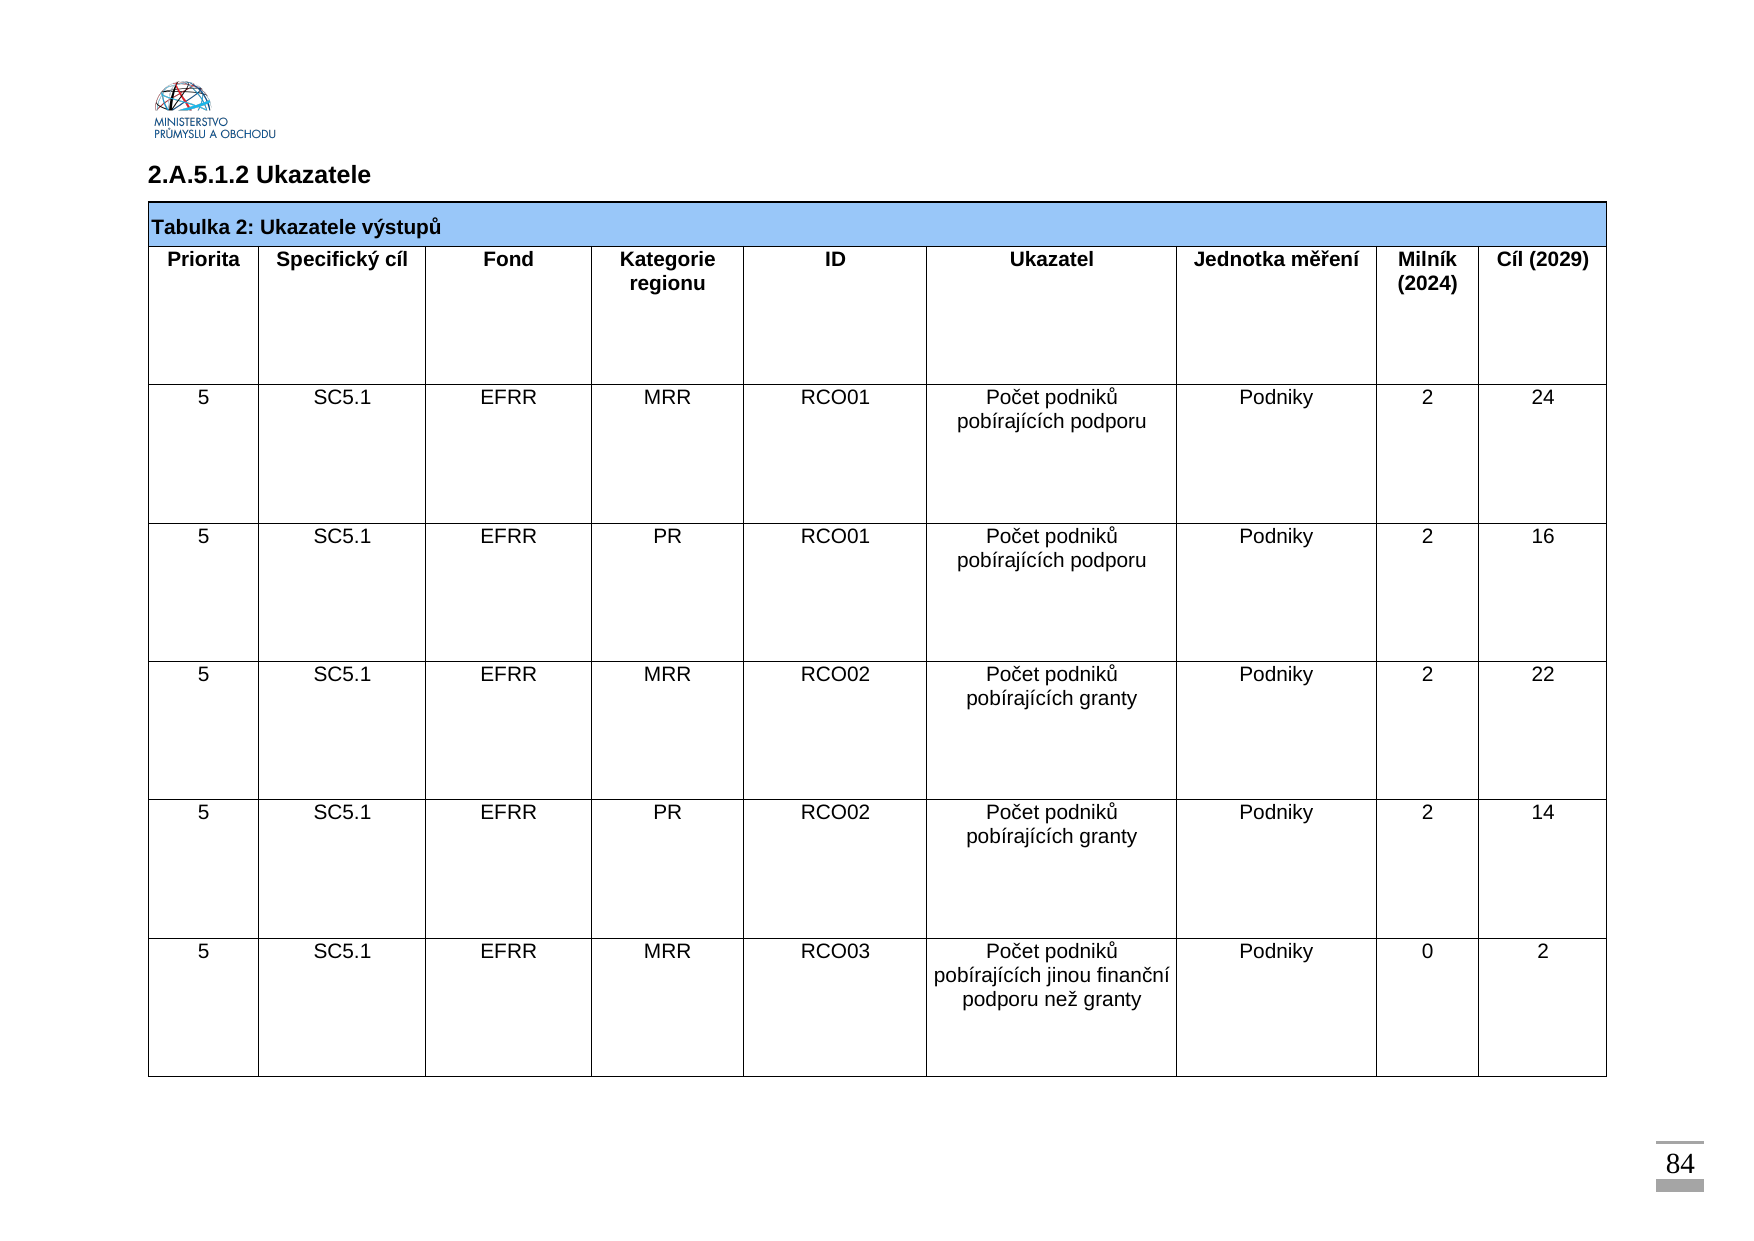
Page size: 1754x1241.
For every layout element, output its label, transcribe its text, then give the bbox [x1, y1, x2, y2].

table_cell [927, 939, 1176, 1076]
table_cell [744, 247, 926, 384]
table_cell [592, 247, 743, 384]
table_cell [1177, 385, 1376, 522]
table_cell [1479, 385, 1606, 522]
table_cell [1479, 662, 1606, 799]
subtitle 2.A.5.1.2 Ukazatele [148, 160, 1606, 189]
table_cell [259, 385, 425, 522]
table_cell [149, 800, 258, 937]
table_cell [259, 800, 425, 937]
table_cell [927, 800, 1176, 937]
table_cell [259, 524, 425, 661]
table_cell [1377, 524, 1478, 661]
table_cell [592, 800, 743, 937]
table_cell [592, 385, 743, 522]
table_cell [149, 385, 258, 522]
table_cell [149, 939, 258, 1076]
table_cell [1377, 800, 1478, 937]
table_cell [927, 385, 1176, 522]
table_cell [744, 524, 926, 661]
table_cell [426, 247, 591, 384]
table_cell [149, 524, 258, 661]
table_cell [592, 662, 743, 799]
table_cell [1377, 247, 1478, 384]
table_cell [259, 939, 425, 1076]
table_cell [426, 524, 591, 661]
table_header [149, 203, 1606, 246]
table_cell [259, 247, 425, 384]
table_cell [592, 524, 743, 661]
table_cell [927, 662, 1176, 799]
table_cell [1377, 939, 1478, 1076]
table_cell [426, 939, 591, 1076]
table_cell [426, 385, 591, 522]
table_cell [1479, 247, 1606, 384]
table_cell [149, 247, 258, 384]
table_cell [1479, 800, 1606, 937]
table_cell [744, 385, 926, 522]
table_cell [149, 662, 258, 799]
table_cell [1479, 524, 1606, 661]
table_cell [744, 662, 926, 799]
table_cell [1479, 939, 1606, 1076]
picture [147, 73, 283, 146]
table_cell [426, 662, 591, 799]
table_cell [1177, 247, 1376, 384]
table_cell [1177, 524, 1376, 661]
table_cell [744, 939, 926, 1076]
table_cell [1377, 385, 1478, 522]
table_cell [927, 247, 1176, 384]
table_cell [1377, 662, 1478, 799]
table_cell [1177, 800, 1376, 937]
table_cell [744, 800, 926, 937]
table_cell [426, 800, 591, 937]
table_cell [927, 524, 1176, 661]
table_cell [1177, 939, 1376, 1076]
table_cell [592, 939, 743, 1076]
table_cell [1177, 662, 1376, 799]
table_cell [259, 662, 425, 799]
